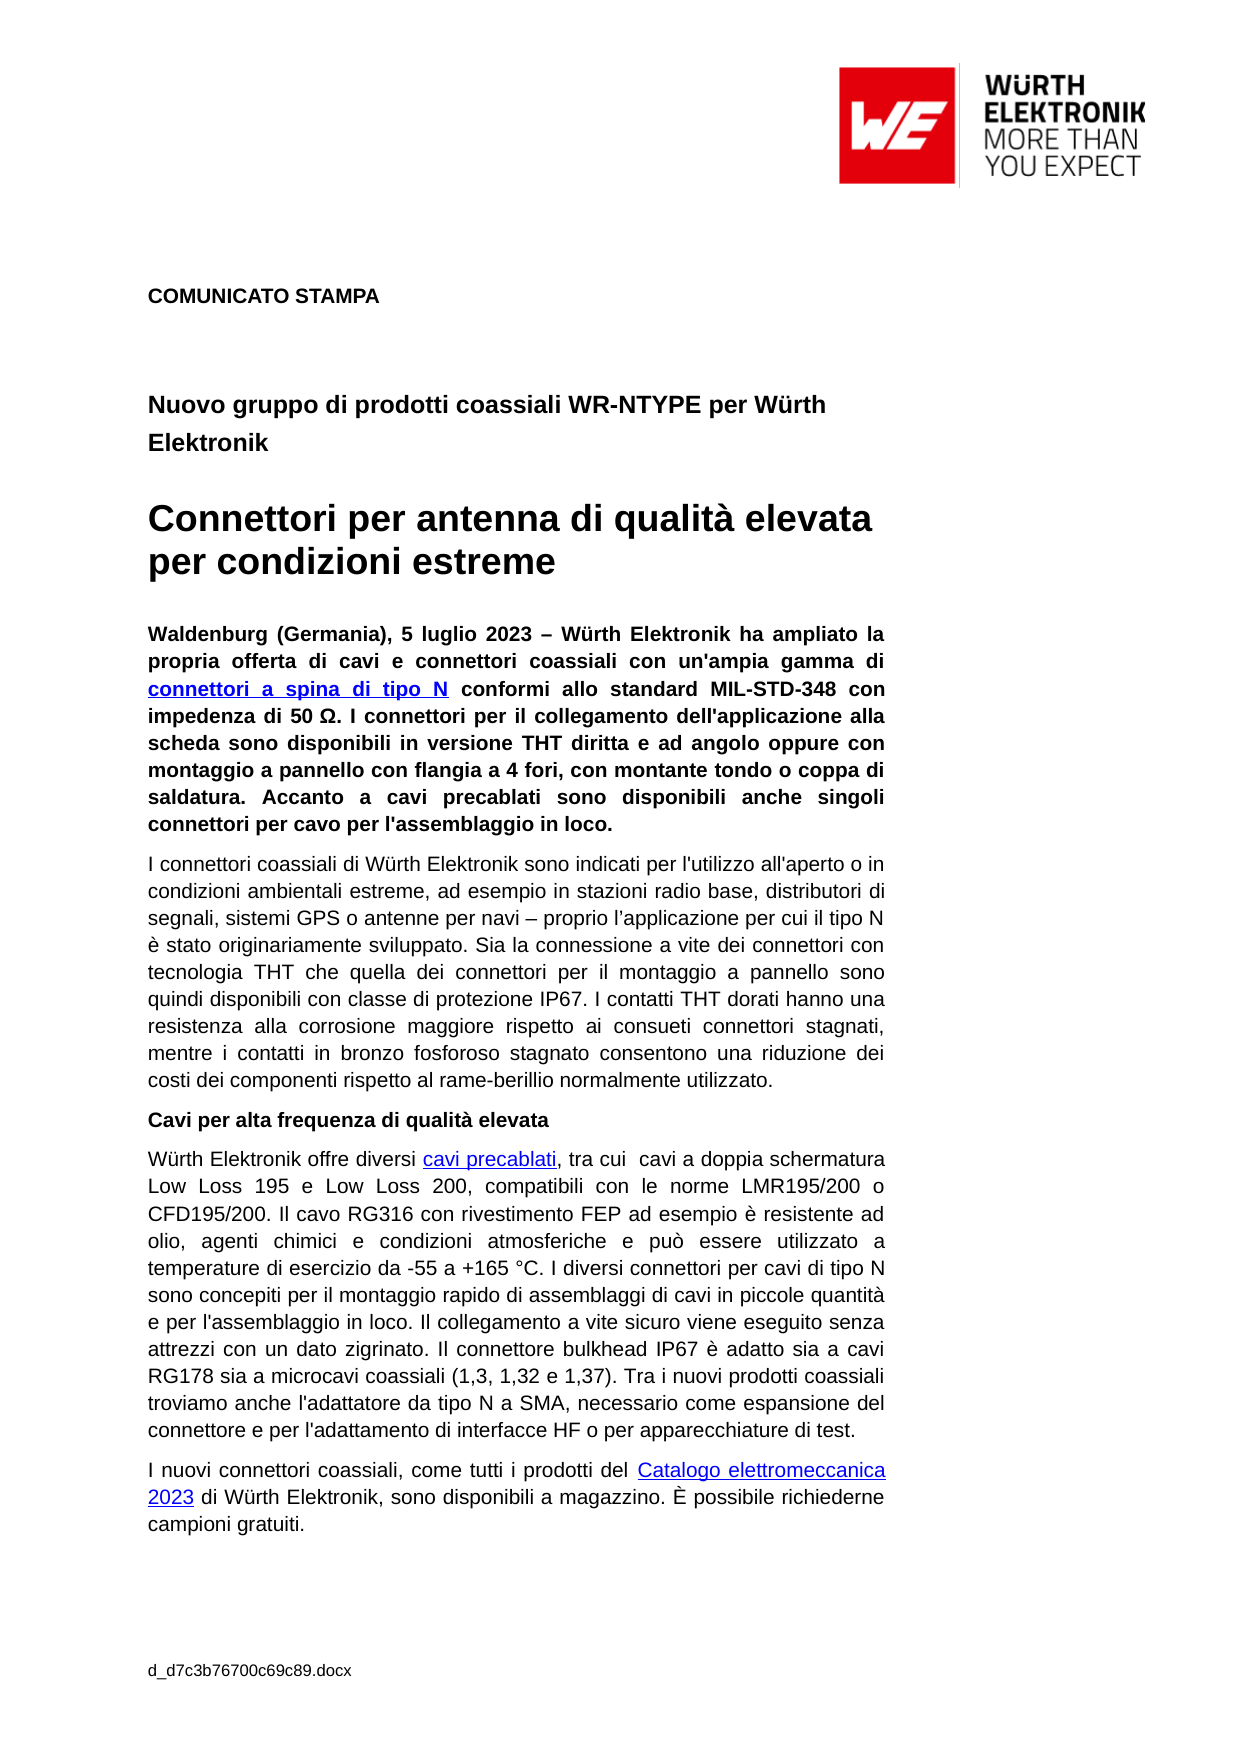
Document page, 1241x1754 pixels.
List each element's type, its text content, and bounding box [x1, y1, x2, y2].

text I nuovi connettori coassiali, come tutti i prodotti del Catalogo elettromeccanica 2023 di Würth Elektronik, sono disponibili a magazzino. È possibile richiederne campioni gratuiti. [148, 1456, 886, 1537]
text I connettori coassiali di Würth Elektronik sono indicati per l'utilizzo all'aperto o in condizioni ambientali estreme, ad esempio in stazioni radio base, distributori di segnali, sistemi GPS o antenne per navi – proprio l’applicazione per cui il tipo N è stato originariamente sviluppato. Sia la connessione a vite dei connettori con tecnologia THT che quella dei connettori per il montaggio a pannello sono quindi disponibili con classe di protezione IP67. I contatti THT dorati hanno una resistenza alla corrosione maggiore rispetto ai consueti connettori stagnati, mentre i contatti in bronzo fosforoso stagnato consentono una riduzione dei costi dei componenti rispetto al rame-berillio normalmente utilizzato. [148, 849, 886, 1093]
text Würth Elektronik offre diversi cavi precablati, tra cui cavi a doppia schermatura Low Loss 195 e Low Loss 200, compatibili con le norme LMR195/200 o CFD195/200. Il cavo RG316 con rivestimento FEP ad esempio è resistente ad olio, agenti chimici e condizioni atmosferiche e può essere utilizzato a temperature di esercizio da -55 a +165 °C. I diversi connettori per cavi di tipo N sono concepiti per il montaggio rapido di assemblaggi di cavi in piccole quantità e per l'assemblaggio in loco. Il collegamento a vite sicuro viene eseguito senza attrezzi con un dato zigrinato. Il connettore bulkhead IP67 è adatto sia a cavi RG178 sia a microcavi coassiali (1,3, 1,32 e 1,37). Tra i nuovi prodotti coassiali troviamo anche l'adattatore da tipo N a SMA, necessario come espansione del connettore e per l'adattamento di interfacce HF o per apparecchiature di test. [148, 1145, 886, 1443]
text Connettori per antenna di qualità elevata per condizioni estreme [148, 496, 886, 583]
text Nuovo gruppo di prodotti coassiali WR-NTYPE per Würth Elektronik [148, 384, 886, 459]
text Waldenburg (Germania), 5 luglio 2023 – Würth Elektronik ha ampliato la propria offerta di cavi e connettori coassiali con un'ampia gamma di connettori a spina di tipo N conformi allo standard MIL-STD-348 con impedenza di 50 Ω. I connettori per il collegamento dell'applicazione alla scheda sono disponibili in versione THT diritta e ad angolo oppure con montaggio a pannello con flangia a 4 fori, con montante tondo o coppa di saldatura. Accanto a cavi precablati sono disponibili anche singoli connettori per cavo per l'assemblaggio in loco. [148, 620, 886, 837]
text Cavi per alta frequenza di qualità elevata [148, 1106, 886, 1133]
subtitle COMUNICATO STAMPA [148, 282, 886, 309]
picture [835, 63, 1146, 188]
